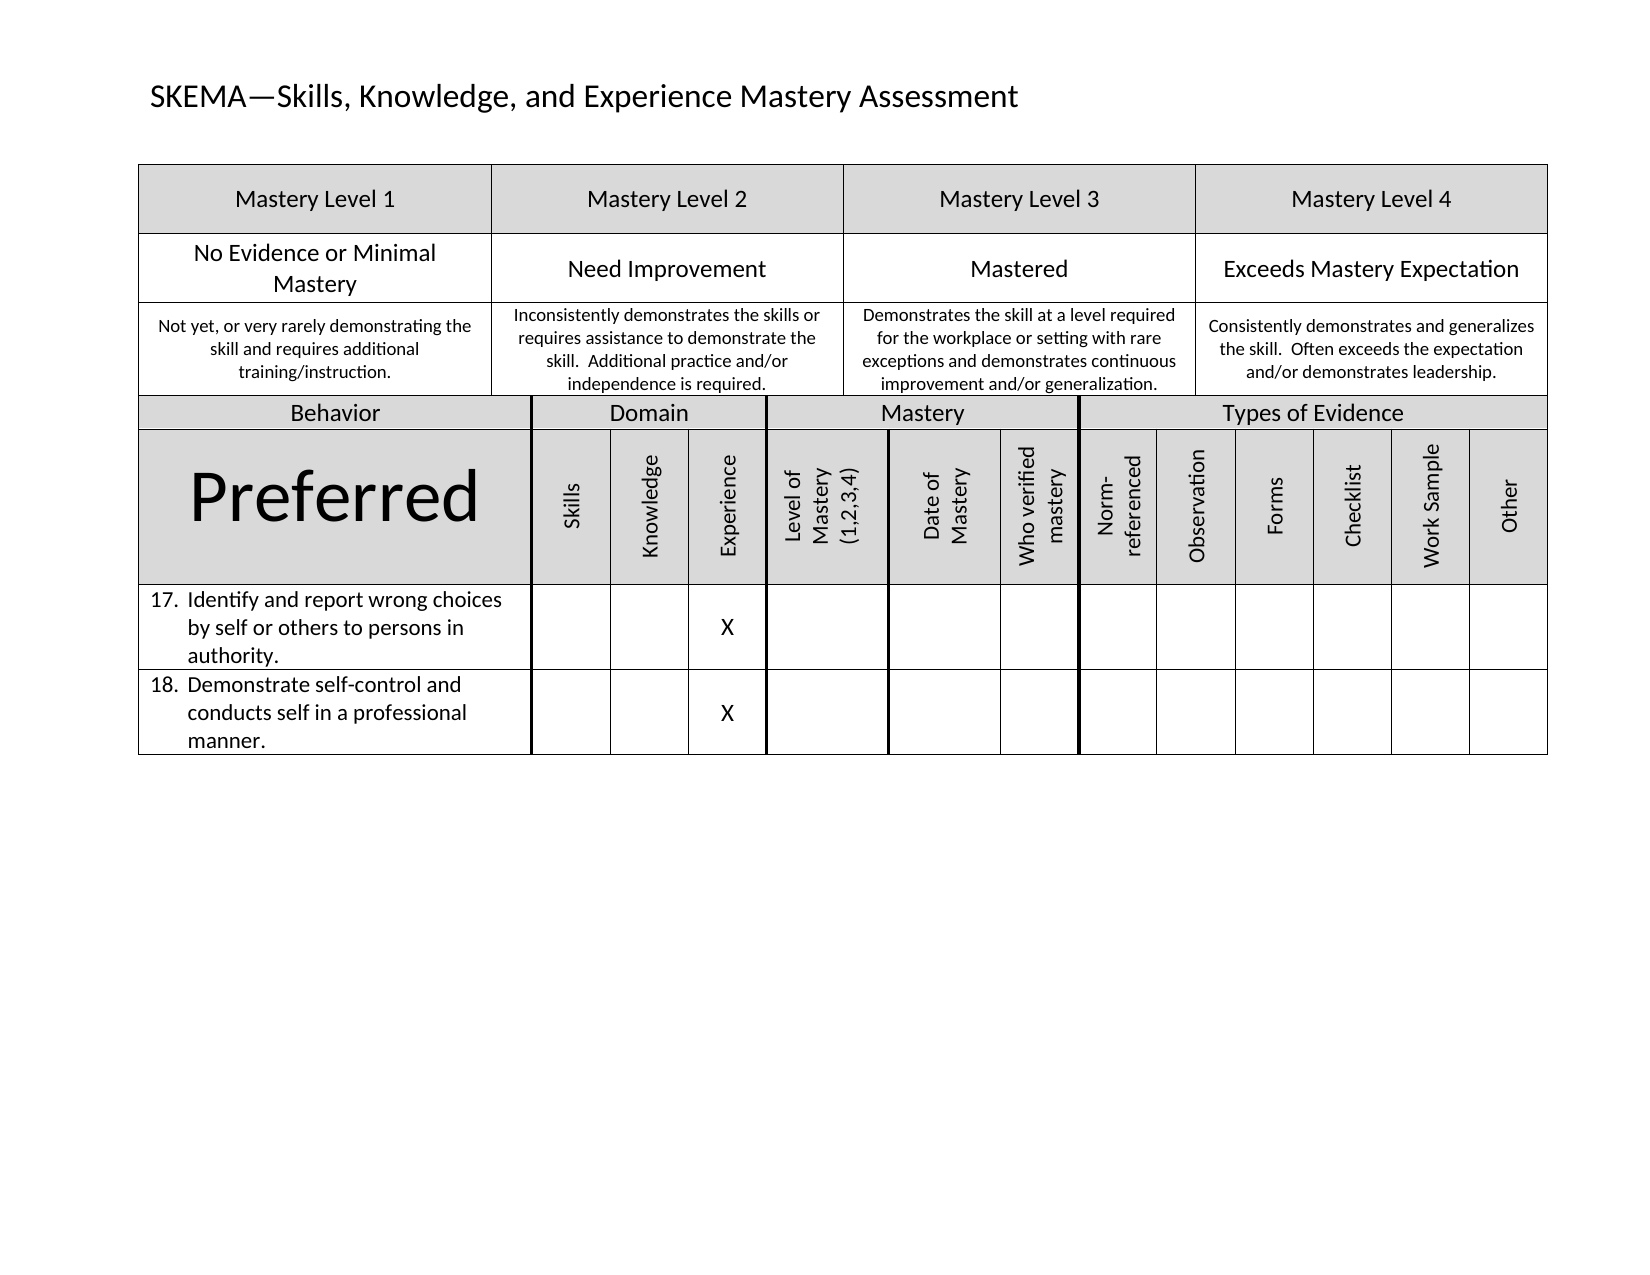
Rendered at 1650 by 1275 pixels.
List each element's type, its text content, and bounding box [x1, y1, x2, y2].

table_cell Demonstrates the skill at a level required for the workplace or setting with rare exceptions and demonstrates continuous improvement and/or generalization. [844, 303, 1195, 395]
table_cell [1001, 585, 1077, 669]
table_cell [1157, 670, 1235, 754]
table_cell [1081, 670, 1156, 754]
table_cell Knowledge [611, 430, 688, 584]
table_cell Mastered [844, 234, 1195, 302]
table_cell [1236, 670, 1313, 754]
table_cell Types of Evidence [1081, 396, 1547, 428]
table_cell Other [1470, 430, 1547, 584]
table_cell Norm-referenced [1081, 430, 1156, 584]
table_cell X [689, 670, 765, 754]
table_cell [533, 585, 610, 669]
table_cell Not yet, or very rarely demonstrating the skill and requires additional training/instruction. [139, 303, 491, 395]
table_cell [1157, 585, 1235, 669]
table_cell [533, 670, 610, 754]
table_cell Forms [1236, 430, 1313, 584]
table_cell [1314, 585, 1391, 669]
table_header Mastery Level 2 [492, 165, 843, 233]
table_cell [1392, 585, 1469, 669]
table_cell Mastery [768, 396, 1077, 428]
table_cell Consistently demonstrates and generalizes the skill. Often exceeds the expectation and/or demonstrates leadership. [1196, 303, 1547, 395]
table_cell Identify and report wrong choices by self or others to persons in authority. [139, 585, 530, 669]
table_cell Experience [689, 430, 765, 584]
table_cell [1081, 585, 1156, 669]
table_cell [1470, 670, 1547, 754]
table_cell [1470, 585, 1547, 669]
table_cell Behavior [139, 396, 530, 428]
table_cell Preferred [139, 430, 530, 584]
table_cell Observation [1157, 430, 1235, 584]
table_cell Level of Mastery (1,2,3,4) [768, 430, 887, 584]
table_cell [890, 670, 1000, 754]
table_cell Date of Mastery [890, 430, 1000, 584]
table_cell [611, 670, 688, 754]
table_cell [768, 670, 887, 754]
table_cell [1001, 670, 1077, 754]
table_cell Inconsistently demonstrates the skills or requires assistance to demonstrate the skill. Additional practice and/or independence is required. [492, 303, 843, 395]
table_cell Exceeds Mastery Expectation [1196, 234, 1547, 302]
table_cell [611, 585, 688, 669]
table_cell Need Improvement [492, 234, 843, 302]
table_header Mastery Level 4 [1196, 165, 1547, 233]
table_cell Domain [533, 396, 765, 428]
table_cell Work Sample [1392, 430, 1469, 584]
table_cell Demonstrate self-control and conducts self in a professional manner. [139, 670, 530, 754]
table_cell No Evidence or Minimal Mastery [139, 234, 491, 302]
table_cell [1392, 670, 1469, 754]
table_cell Checklist [1314, 430, 1391, 584]
table_cell [768, 585, 887, 669]
table_cell [1314, 670, 1391, 754]
table_cell [890, 585, 1000, 669]
table_cell X [689, 585, 765, 669]
table_cell Who verified mastery [1001, 430, 1077, 584]
table_cell [1236, 585, 1313, 669]
table_header Mastery Level 3 [844, 165, 1195, 233]
table_cell Skills [533, 430, 610, 584]
table_header Mastery Level 1 [139, 165, 491, 233]
